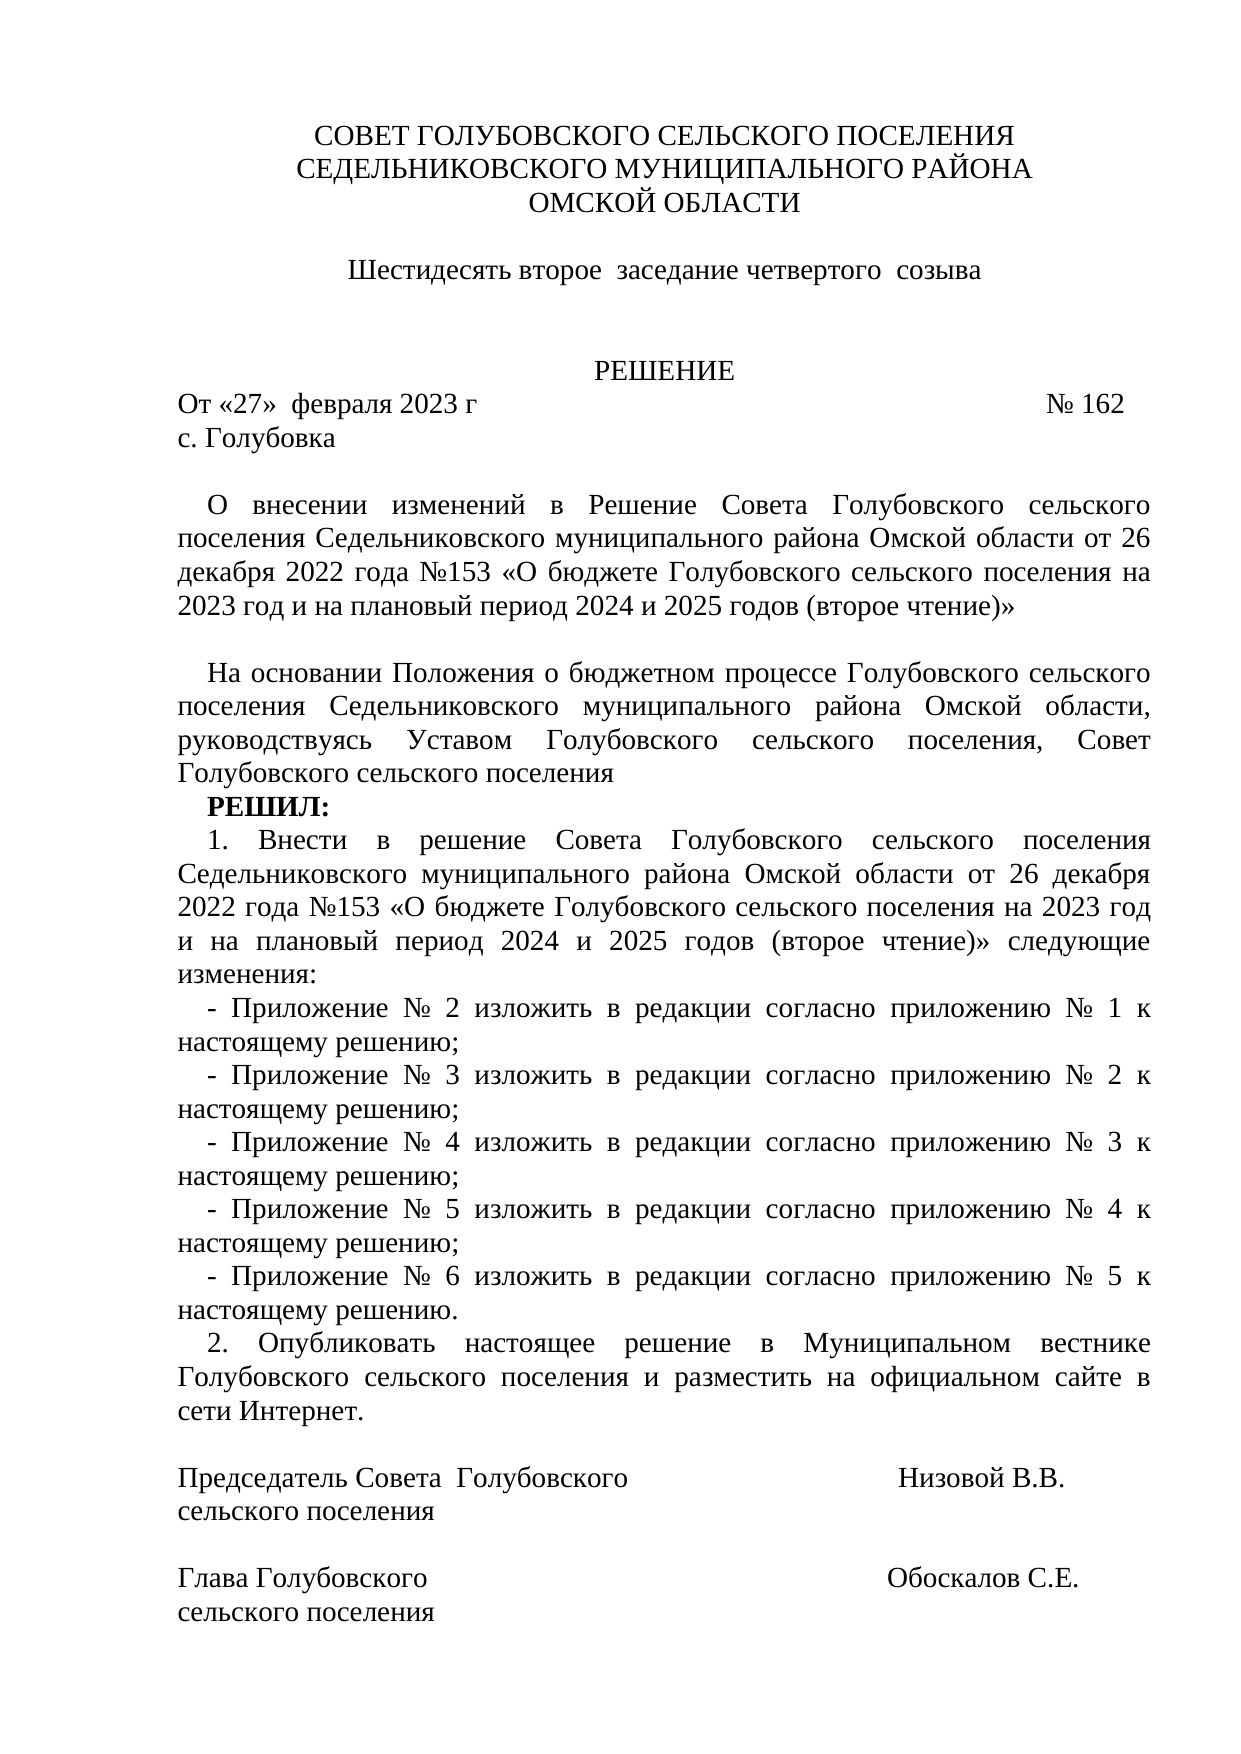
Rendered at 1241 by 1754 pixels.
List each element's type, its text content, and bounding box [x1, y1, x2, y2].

text СЕДЕЛЬНИКОВСКОГО МУНИЦИПАЛЬНОГО РАЙОНА [177, 152, 1152, 185]
text сельского поселения [177, 1594, 1152, 1627]
text - Приложение № 4 изложить в редакции согласно приложению № 3 к настоящему решению; [177, 1124, 1152, 1191]
text - Приложение № 3 изложить в редакции согласно приложению № 2 к настоящему решению; [177, 1057, 1152, 1124]
text с. Голубовка [177, 420, 1152, 453]
text РЕШИЛ: [177, 789, 1152, 822]
text На основании Положения о бюджетном процессе Голубовского сельского поселения Седельниковского муниципального района Омской области, руководствуясь Уставом Голубовского сельского поселения, Совет Голубовского сельского поселения [177, 655, 1152, 789]
text сельского поселения [177, 1493, 1152, 1527]
text - Приложение № 2 изложить в редакции согласно приложению № 1 к настоящему решению; [177, 990, 1152, 1057]
subtitle От «27» февраля 2023 г № 162 [177, 386, 1152, 420]
text О внесении изменений в Решение Совета Голубовского сельского поселения Седельниковского муниципального района Омской области от 26 декабря 2022 года №153 «О бюджете Голубовского сельского поселения на 2023 год и на плановый период 2024 и 2025 годов (второе чтение)» [177, 487, 1152, 621]
text 2. Опубликовать настоящее решение в Муниципальном вестнике Голубовского сельского поселения и разместить на официальном сайте в сети Интернет. [177, 1326, 1152, 1426]
text 1. Внести в решение Совета Голубовского сельского поселения Седельниковского муниципального района Омской области от 26 декабря 2022 года №153 «О бюджете Голубовского сельского поселения на 2023 год и на плановый период 2024 и 2025 годов (второе чтение)» следующие изменения: [177, 822, 1152, 990]
text РЕШЕНИЕ [177, 353, 1152, 386]
text Глава Голубовского Обоскалов С.Е. [177, 1560, 1152, 1594]
text - Приложение № 6 изложить в редакции согласно приложению № 5 к настоящему решению. [177, 1258, 1152, 1326]
text Шестидесять второе заседание четвертого созыва [177, 252, 1152, 286]
text - Приложение № 5 изложить в редакции согласно приложению № 4 к настоящему решению; [177, 1191, 1152, 1258]
text СОВЕТ ГОЛУБОВСКОГО СЕЛЬСКОГО ПОСЕЛЕНИЯ [177, 118, 1152, 152]
text Председатель Совета Голубовского Низовой В.В. [177, 1460, 1152, 1493]
text ОМСКОЙ ОБЛАСТИ [177, 185, 1152, 219]
